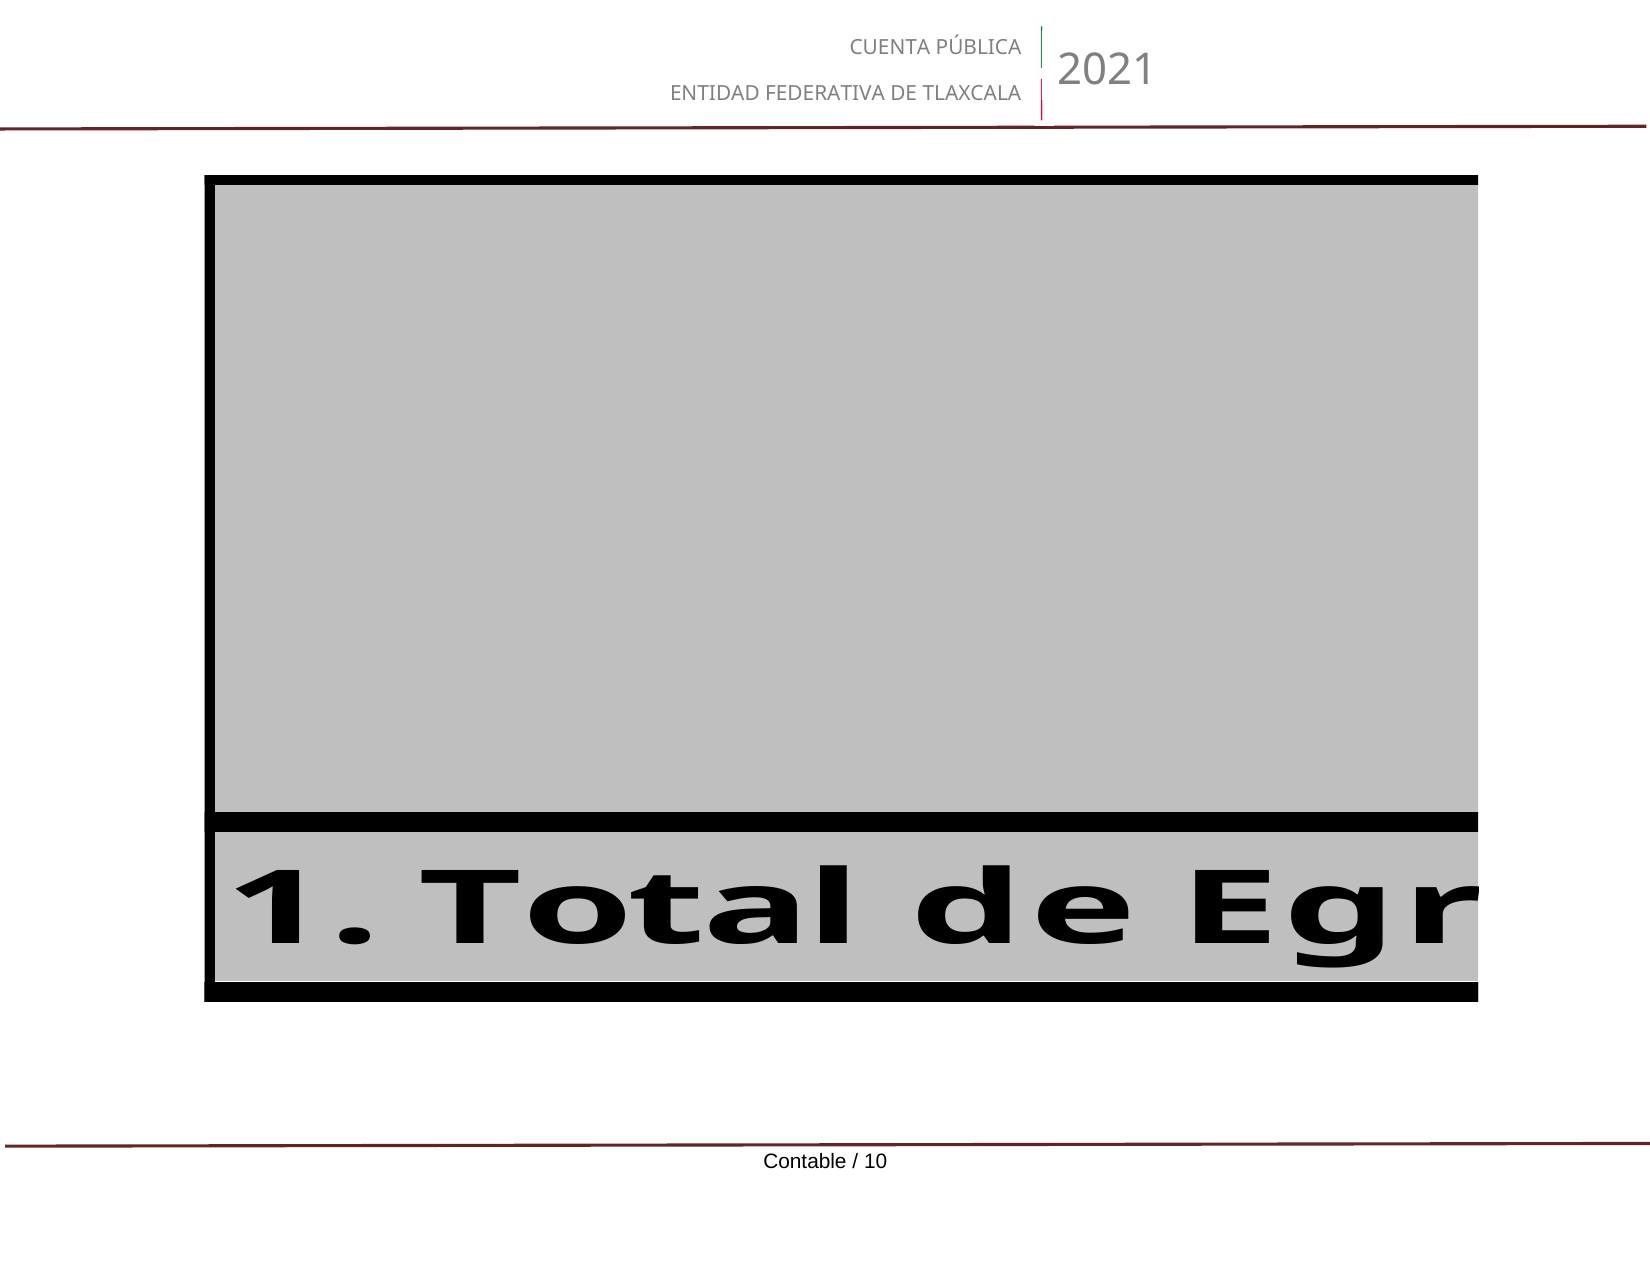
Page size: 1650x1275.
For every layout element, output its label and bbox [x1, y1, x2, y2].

picture [1034, 14, 1054, 126]
